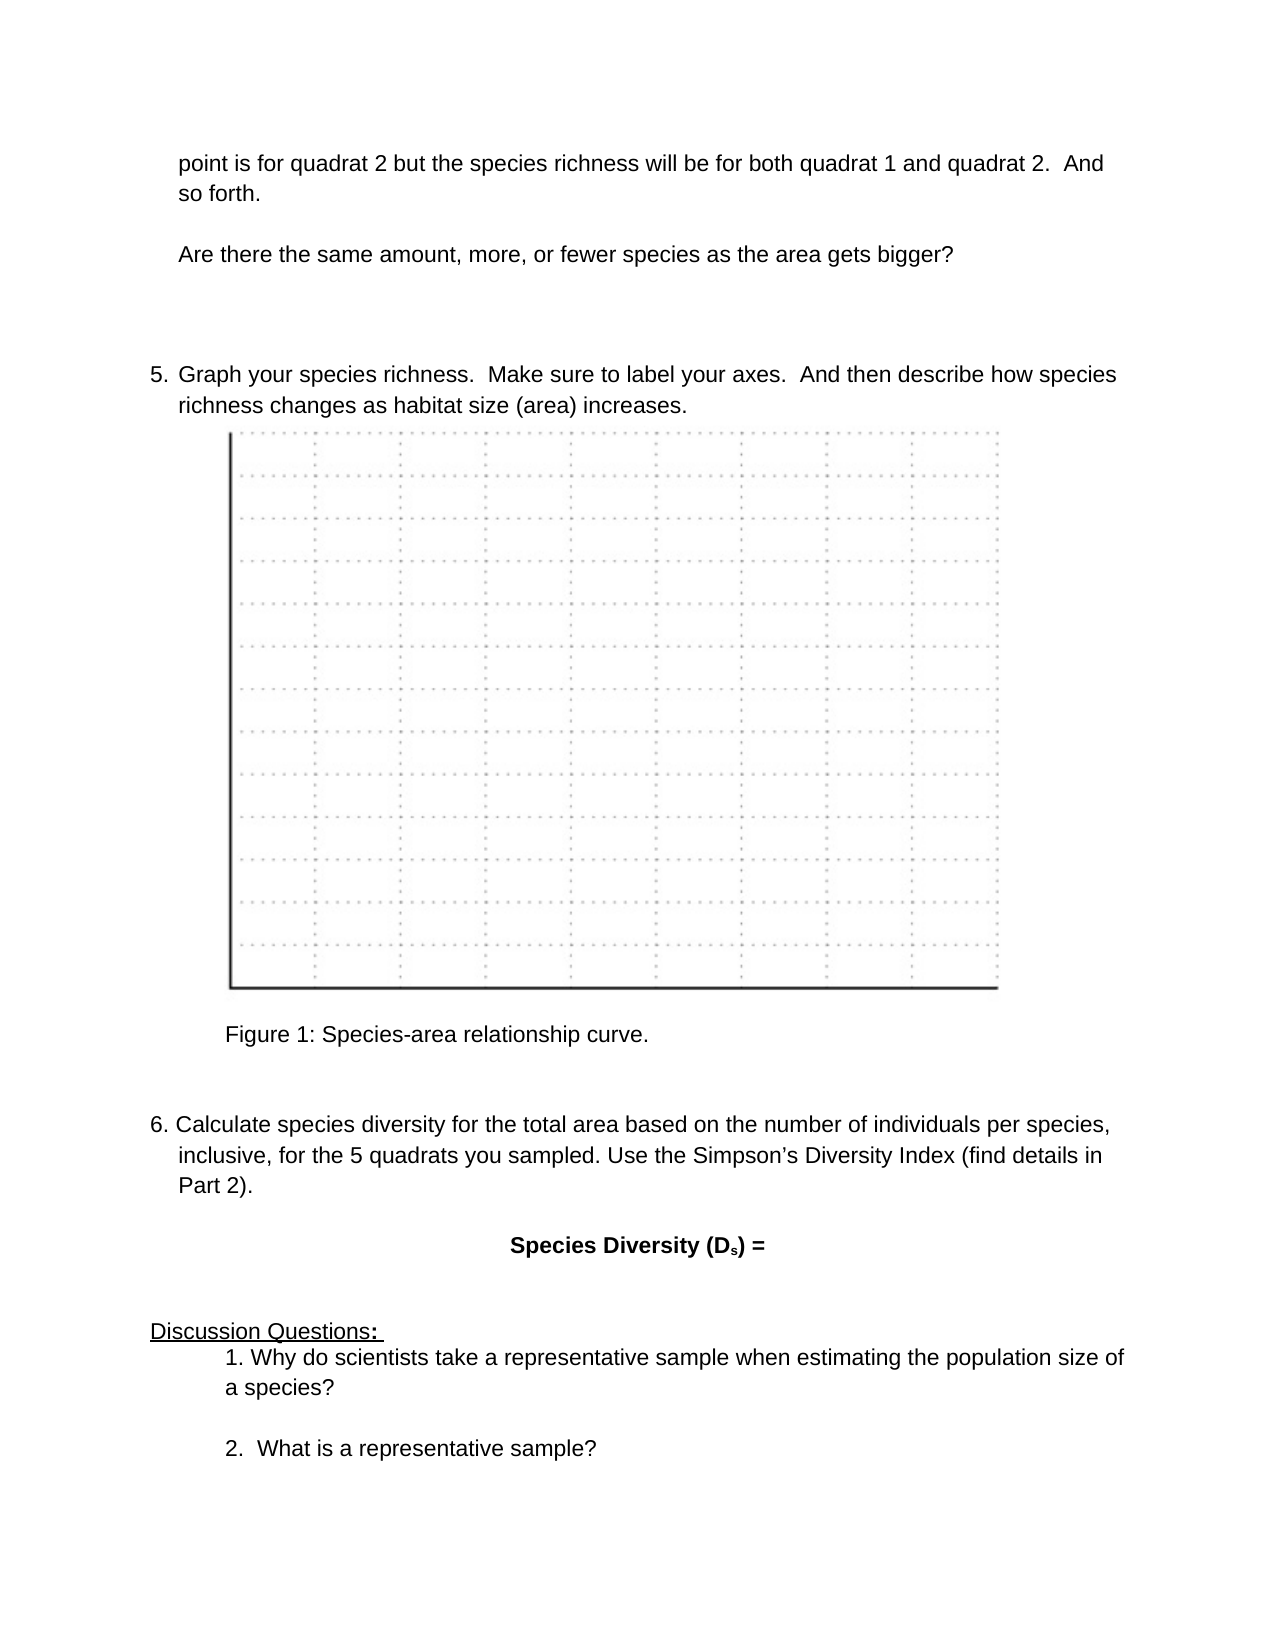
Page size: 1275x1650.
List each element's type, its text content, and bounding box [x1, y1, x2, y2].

text Figure 1: Species-area relationship curve. [150, 1021, 1125, 1047]
text Are there the same amount, more, or fewer species as the area gets bigger? [178, 241, 1125, 267]
picture [150, 421, 1088, 1017]
text 2. What is a representative sample? [225, 1434, 1125, 1461]
text 6. Calculate species diversity for the total area based on the number of individuals per species, inclusive, for the 5 quadrats you sampled. Use the Simpson’s Diversity Index (find details in Part 2). [150, 1111, 1125, 1198]
text 1. Why do scientists take a representative sample when estimating the population size of a species? [225, 1344, 1125, 1401]
text Discussion Questions: [150, 1318, 1125, 1344]
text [150, 150, 1125, 207]
list Graph your species richness. Make sure to label your axes. And then describe how species richness changes as habitat size (area) increases. [150, 361, 1125, 418]
text Species Diversity (Ds) = [150, 1232, 1125, 1258]
